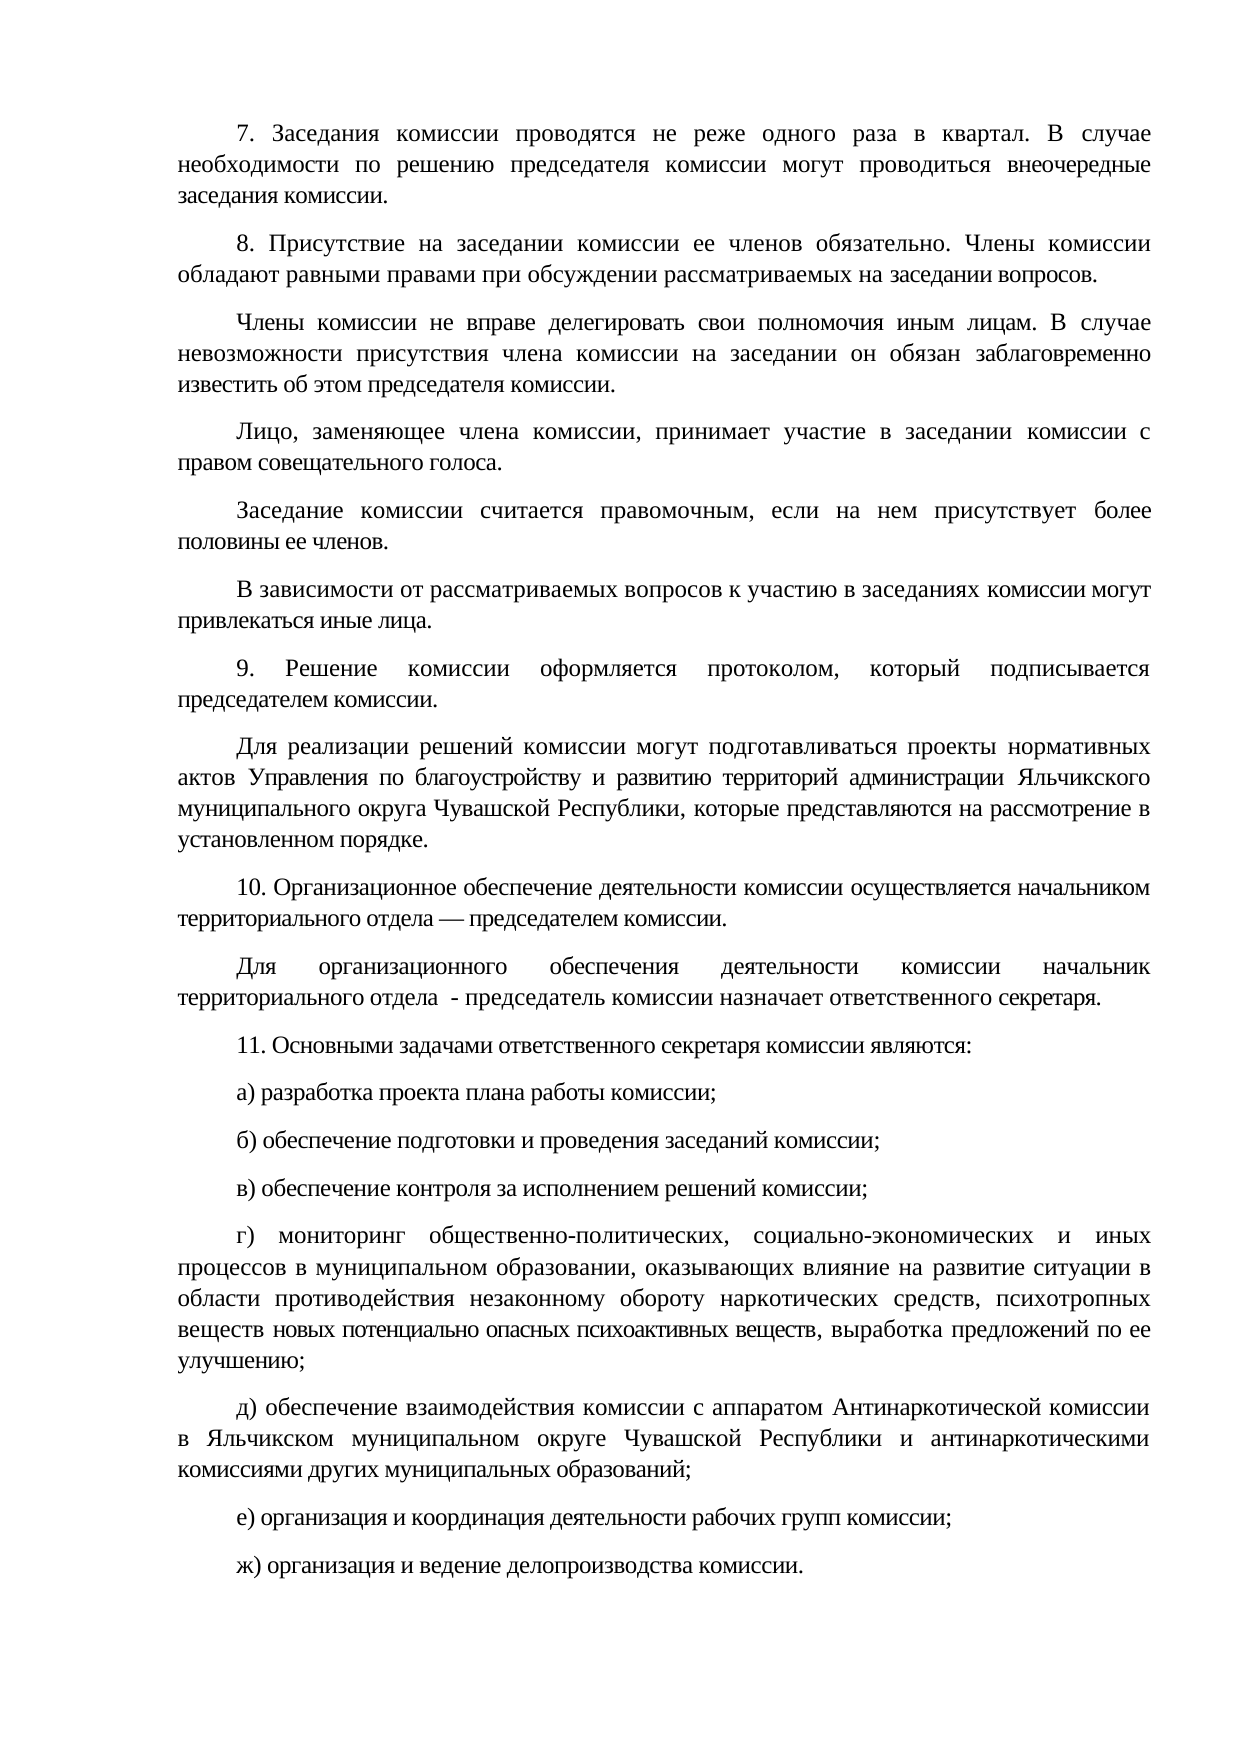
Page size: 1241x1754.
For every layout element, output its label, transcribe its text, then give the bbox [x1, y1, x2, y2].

text 8. Присутствие на заседании комиссии ее членов обязательно. Члены комиссии обладают равными правами при обсуждении рассматриваемых на заседании вопросов. [177, 228, 1152, 288]
text а) разработка проекта плана работы комиссии; [177, 1077, 1152, 1106]
text д) обеспечение взаимодействия комиссии с аппаратом Антинаркотической комиссии в Яльчикском муниципальном округе Чувашской Республики и антинаркотическими комиссиями других муниципальных образований; [177, 1392, 1150, 1483]
text г) мониторинг общественно-политических, социально-экономических и иных процессов в муниципальном образовании, оказывающих влияние на развитие ситуации в области противодействия незаконному обороту наркотических средств, психотропных веществ новых потенциально опасных психоактивных веществ, выработка предложений по ее улучшению; [177, 1221, 1151, 1373]
text Для организационного обеспечения деятельности комиссии начальник территориального отдела - председатель комиссии назначает ответственного секретаря. [177, 951, 1151, 1011]
text 7. Заседания комиссии проводятся не реже одного раза в квартал. В случае необходимости по решению председателя комиссии могут проводиться внеочередные заседания комиссии. [177, 118, 1151, 209]
text 11. Основными задачами ответственного секретаря комиссии являются: [177, 1030, 1152, 1058]
text Для реализации решений комиссии могут подготавливаться проекты нормативных актов Управления по благоустройству и развитию территорий администрации Яльчикского муниципального округа Чувашской Республики, которые представляются на рассмотрение в установленном порядке. [177, 731, 1151, 853]
text Лицо, заменяющее члена комиссии, принимает участие в заседании комиссии с правом совещательного голоса. [177, 416, 1151, 476]
text б) обеспечение подготовки и проведения заседаний комиссии; [177, 1125, 1152, 1154]
text е) организация и координация деятельности рабочих групп комиссии; [177, 1502, 1152, 1531]
text 10. Организационное обеспечение деятельности комиссии осуществляется начальником территориального отдела — председателем комиссии. [177, 872, 1150, 932]
text Члены комиссии не вправе делегировать свои полномочия иным лицам. В случае невозможности присутствия члена комиссии на заседании он обязан заблаговременно известить об этом председателя комиссии. [177, 307, 1151, 397]
text В зависимости от рассматриваемых вопросов к участию в заседаниях комиссии могут привлекаться иные лица. [177, 574, 1151, 634]
text в) обеспечение контроля за исполнением решений комиссии; [177, 1173, 1152, 1202]
text 9. Решение комиссии оформляется протоколом, который подписывается председателем комиссии. [177, 653, 1150, 712]
text ж) организация и ведение делопроизводства комиссии. [177, 1550, 1152, 1579]
text Заседание комиссии считается правомочным, если на нем присутствует более половины ее членов. [177, 495, 1152, 555]
